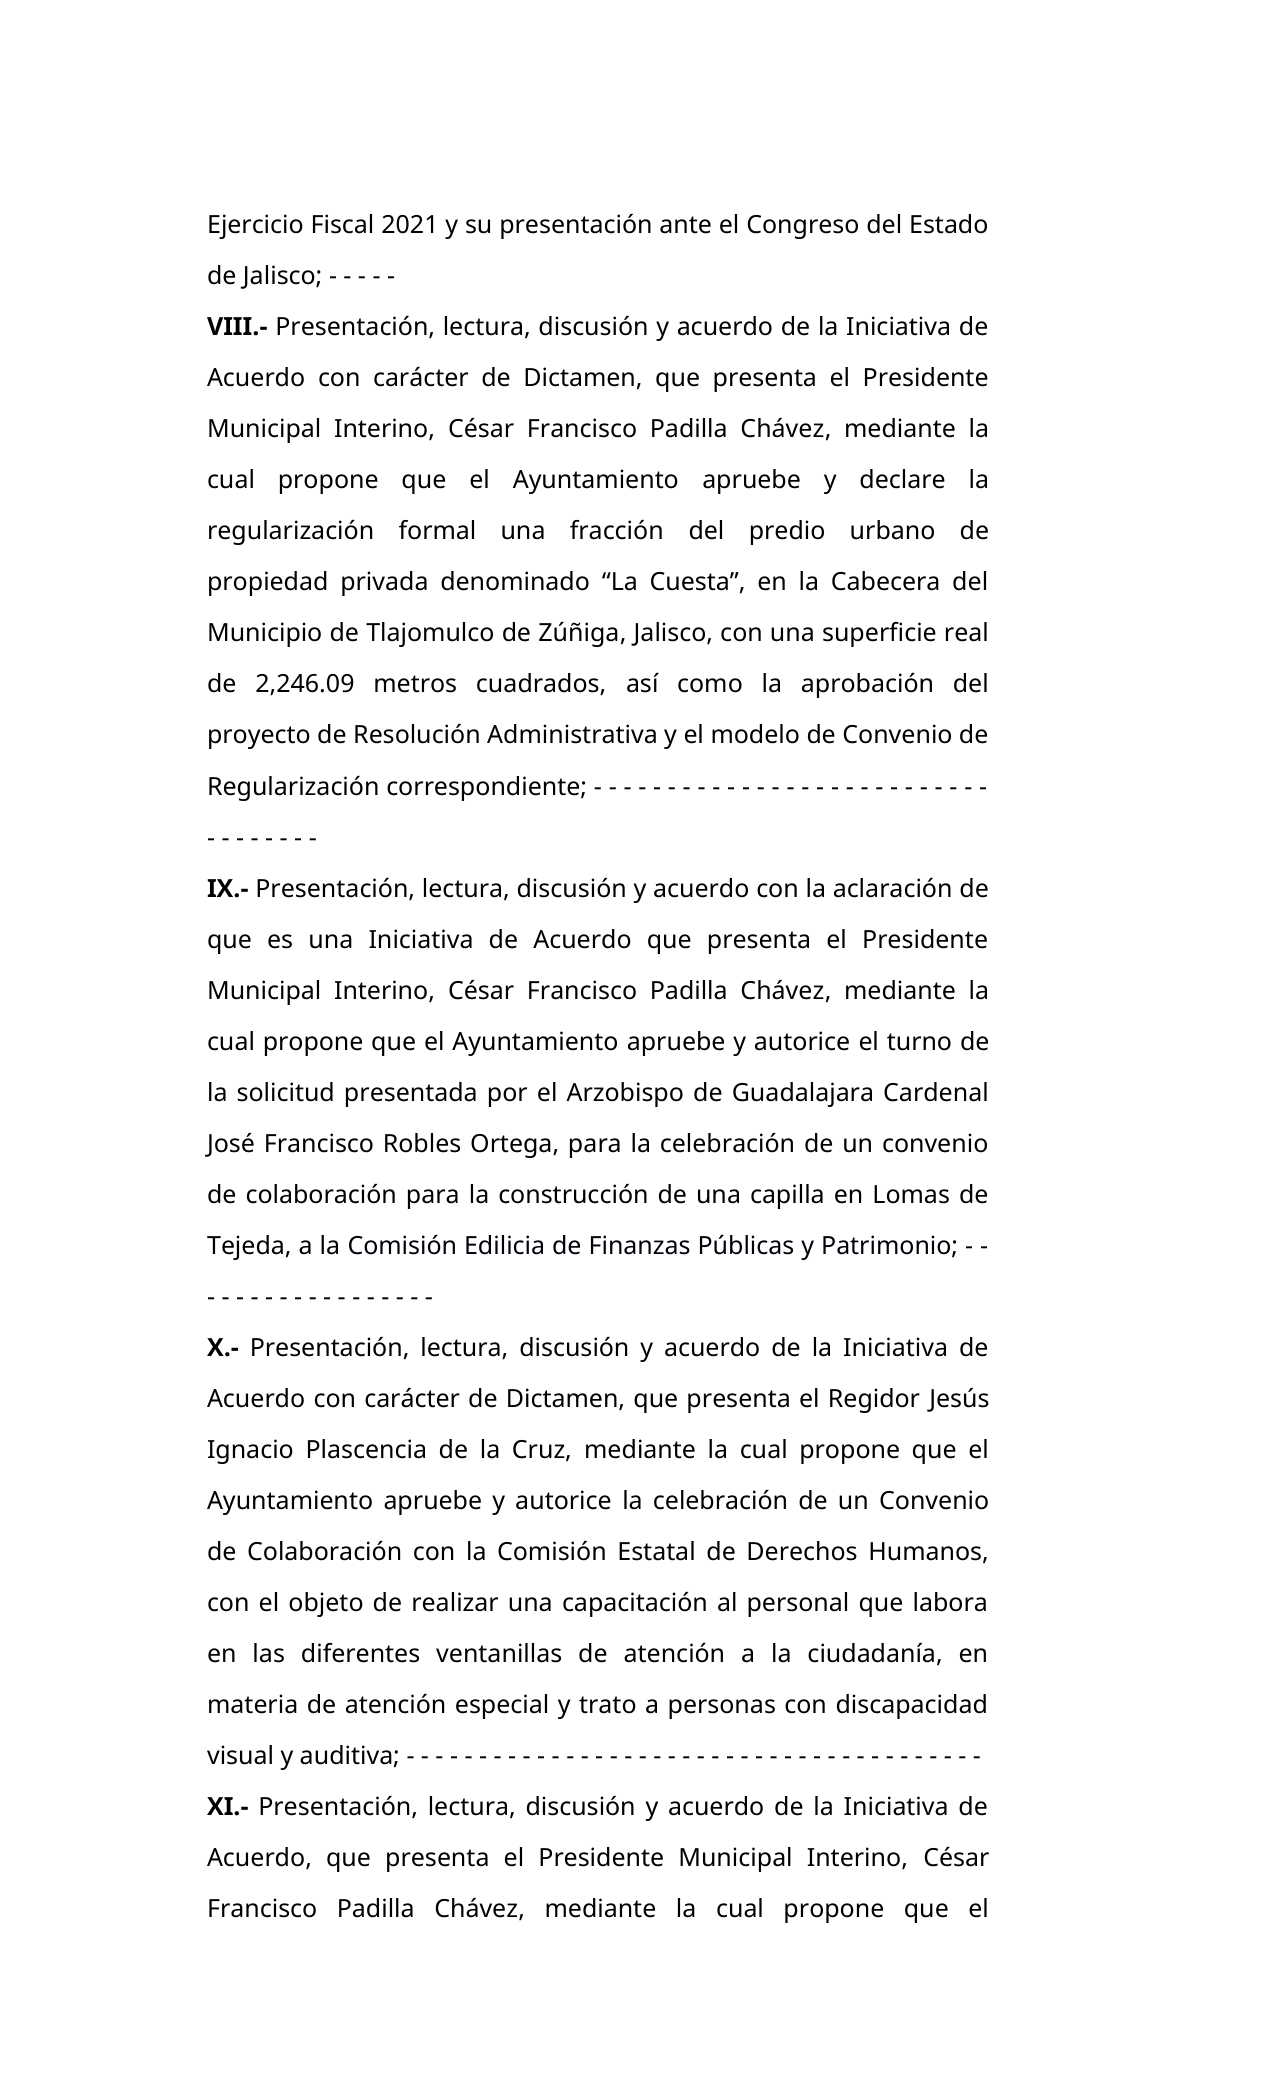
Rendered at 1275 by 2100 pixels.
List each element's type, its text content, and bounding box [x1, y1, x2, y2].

text IX.- Presentación, lectura, discusión y acuerdo con la aclaración de que es una Iniciativa de Acuerdo que presenta el Presidente Municipal Interino, César Francisco Padilla Chávez, mediante la cual propone que el Ayuntamiento apruebe y autorice el turno de la solicitud presentada por el Arzobispo de Guadalajara Cardenal José Francisco Robles Ortega, para la celebración de un convenio de colaboración para la construcción de una capilla en Lomas de Tejeda, a la Comisión Edilicia de Finanzas Públicas y Patrimonio; - - - - - - - - - - - - - - - - - - [207, 870, 989, 1313]
text VIII.- Presentación, lectura, discusión y acuerdo de la Iniciativa de Acuerdo con carácter de Dictamen, que presenta el Presidente Municipal Interino, César Francisco Padilla Chávez, mediante la cual propone que el Ayuntamiento apruebe y declare la regularización formal una fracción del predio urbano de propiedad privada denominado “La Cuesta”, en la Cabecera del Municipio de Tlajomulco de Zúñiga, Jalisco, con una superficie real de 2,246.09 metros cuadrados, así como la aprobación del proyecto de Resolución Administrativa y el modelo de Convenio de Regularización correspondiente; - - - - - - - - - - - - - - - - - - - - - - - - - - - - - - - - - - - [207, 309, 989, 853]
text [207, 1789, 989, 1925]
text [207, 207, 989, 292]
text X.- Presentación, lectura, discusión y acuerdo de la Iniciativa de Acuerdo con carácter de Dictamen, que presenta el Regidor Jesús Ignacio Plascencia de la Cruz, mediante la cual propone que el Ayuntamiento apruebe y autorice la celebración de un Convenio de Colaboración con la Comisión Estatal de Derechos Humanos, con el objeto de realizar una capacitación al personal que labora en las diferentes ventanillas de atención a la ciudadanía, en materia de atención especial y trato a personas con discapacidad visual y auditiva; - - - - - - - - - - - - - - - - - - - - - - - - - - - - - - - - - - - - - - - - [207, 1330, 989, 1772]
